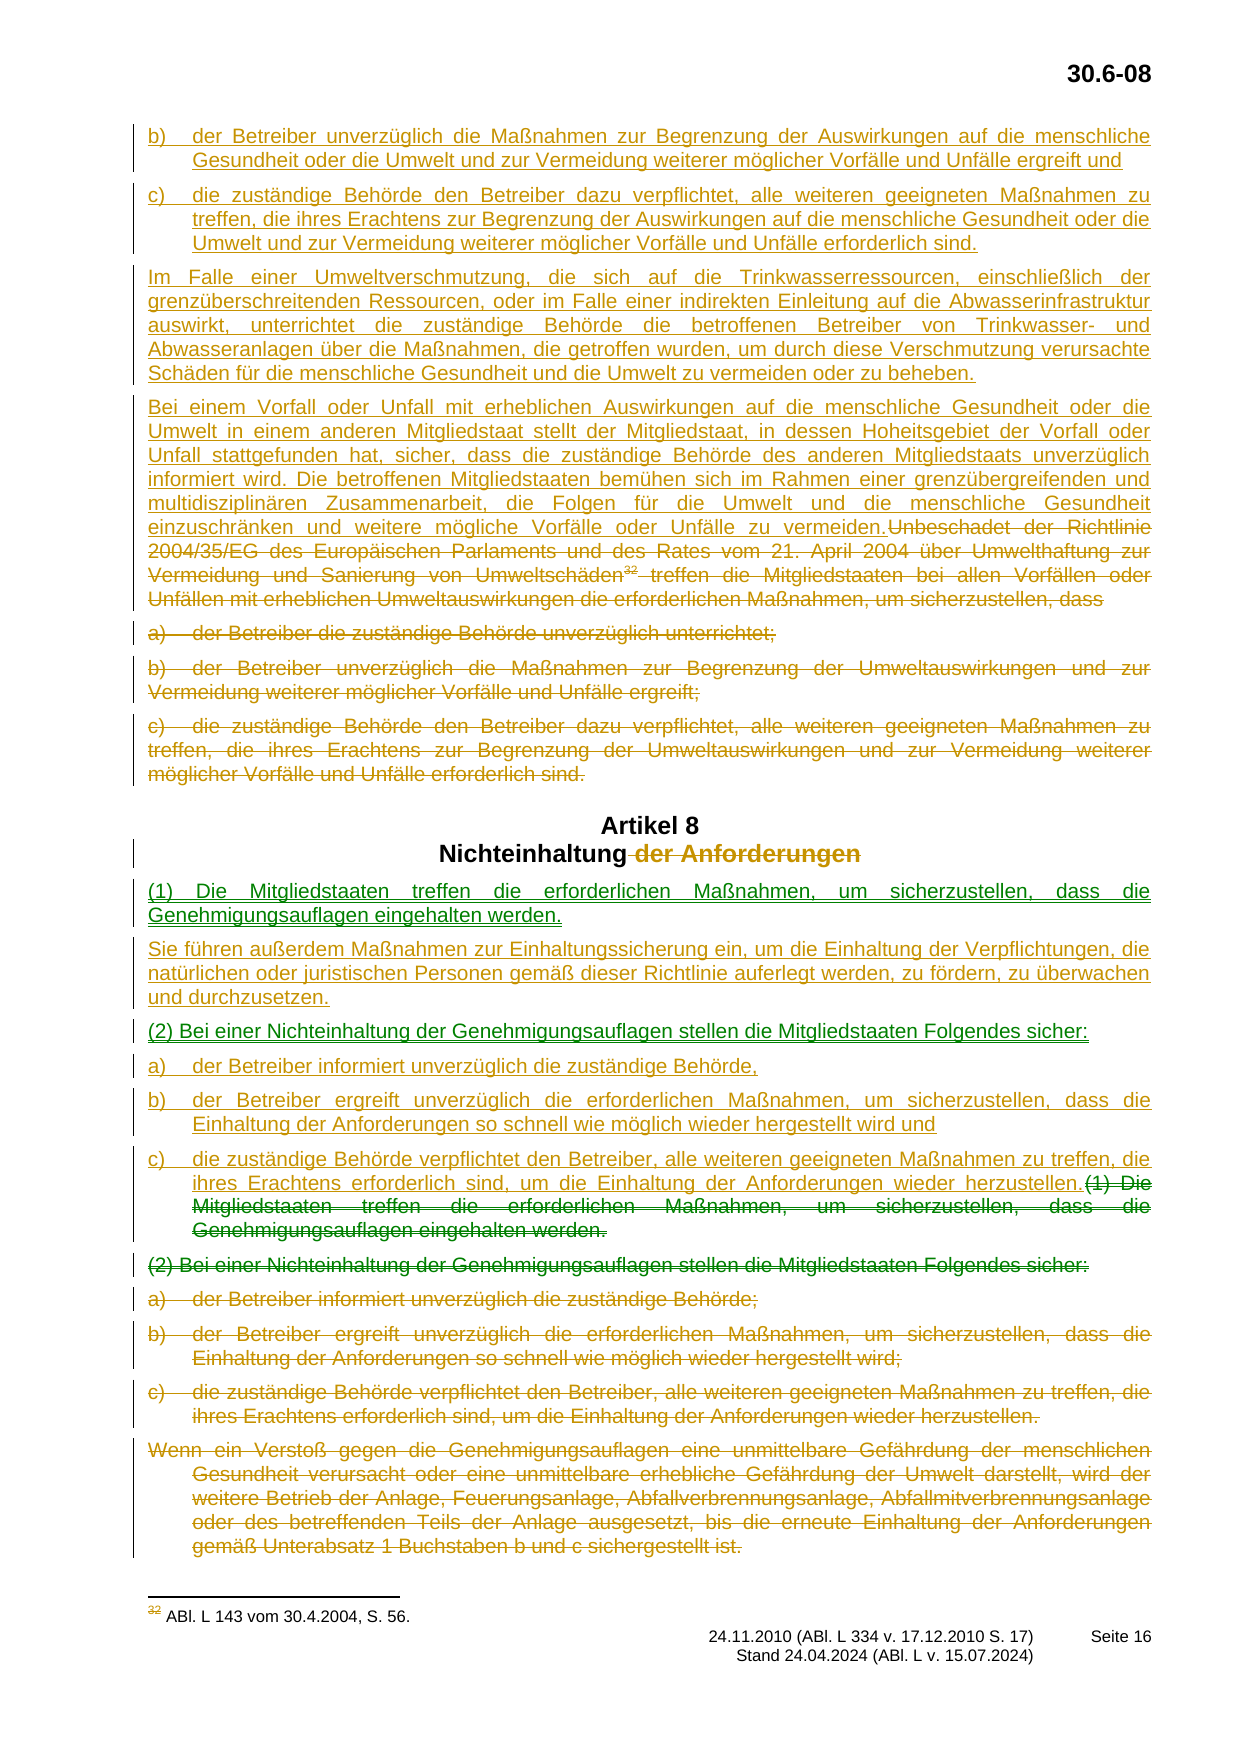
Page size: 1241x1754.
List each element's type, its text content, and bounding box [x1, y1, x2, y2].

subtitle Artikel 8 Nichteinhaltung [148, 811, 1152, 868]
